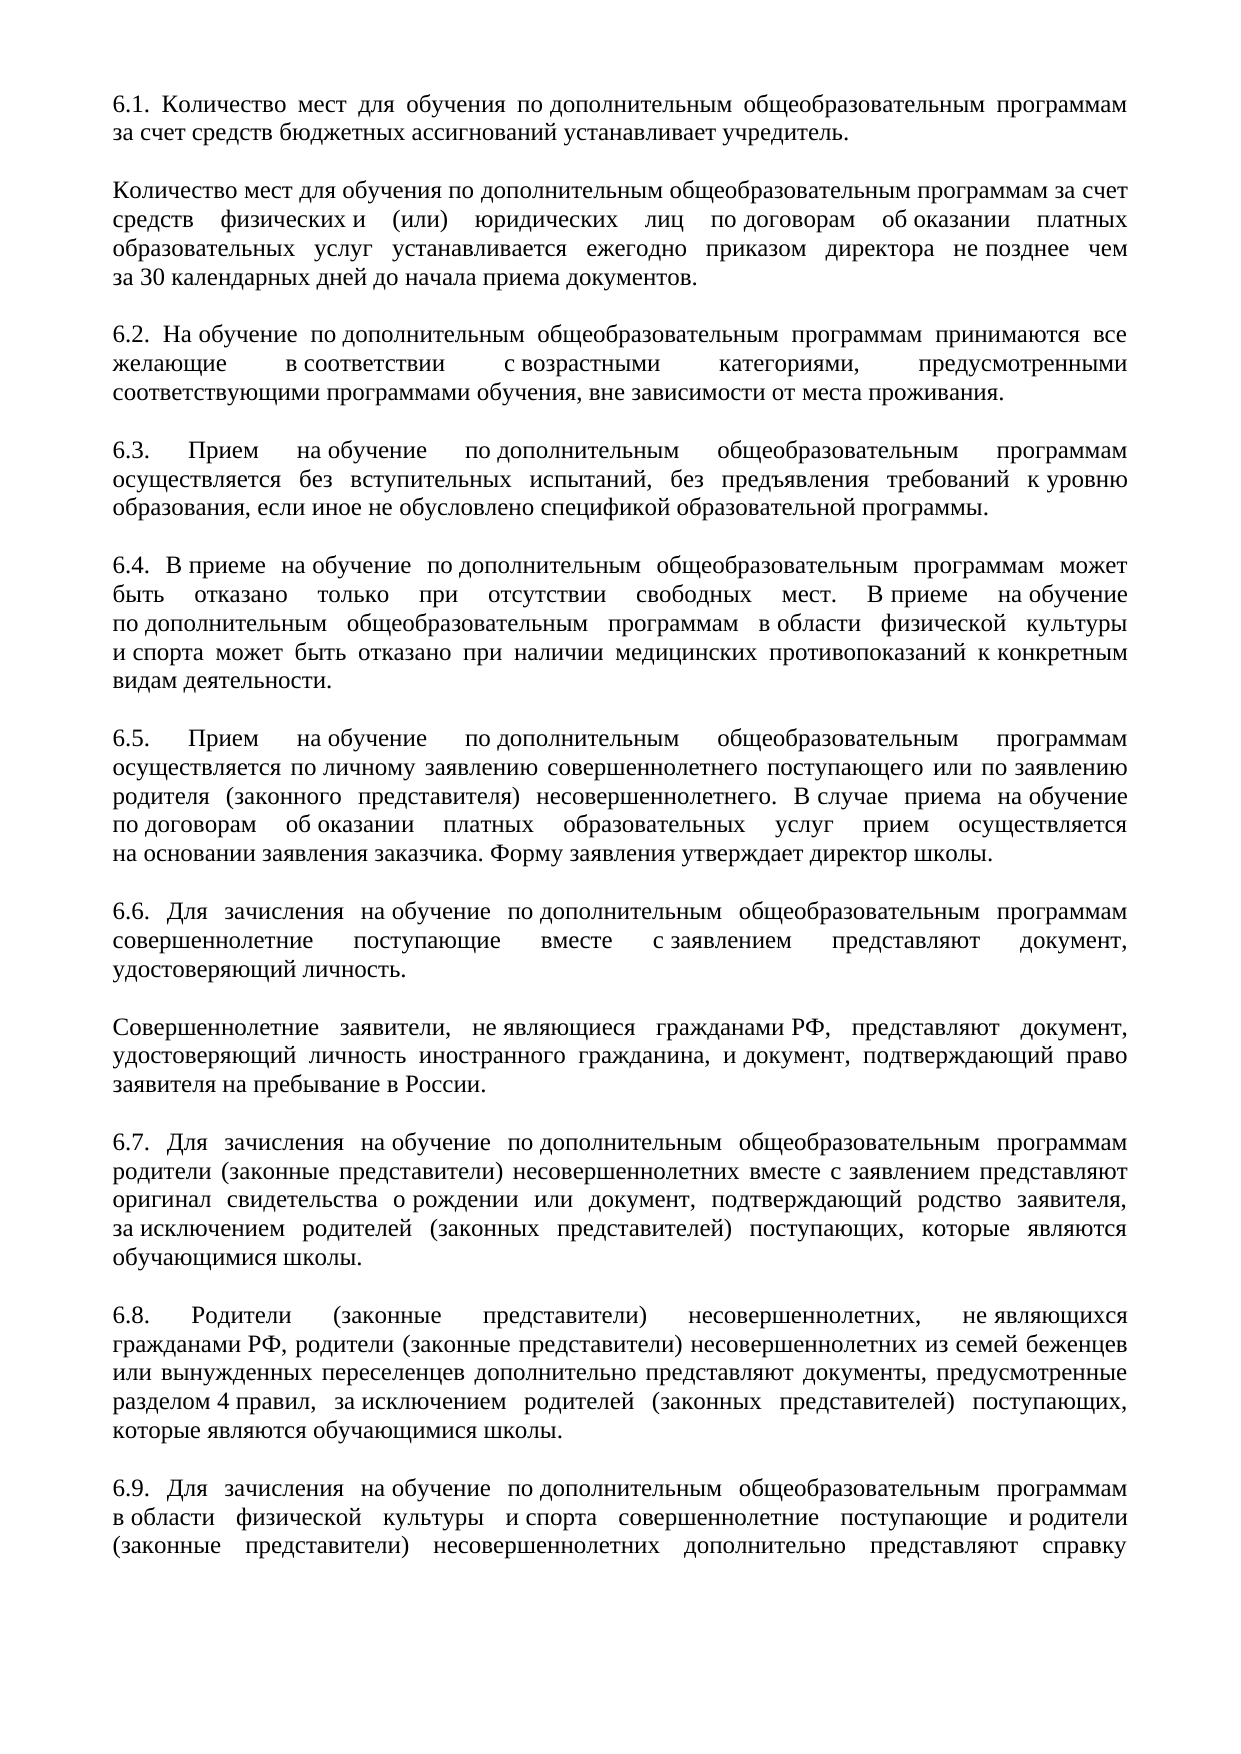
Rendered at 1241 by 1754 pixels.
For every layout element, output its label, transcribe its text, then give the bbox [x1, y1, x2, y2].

text Совершеннолетние заявители, не являющиеся гражданами РФ, представляют документ, удостоверяющий личность иностранного гражданина, и документ, подтверждающий право заявителя на пребывание в России. [112, 1300, 1128, 1387]
text 6.6. Для зачисления на обучение по дополнительным общеобразовательным программам совершеннолетние поступающие вместе с заявлением представляют документ, удостоверяющий личность. [112, 1185, 1128, 1271]
text 6.5. Прием на обучение по дополнительным общеобразовательным программам осуществляется по личному заявлению совершеннолетнего поступающего или по заявлению родителя (законного представителя) несовершеннолетнего. В случае приема на обучение по договорам об оказании платных образовательных услуг прием осуществляется на основании заявления заказчика. Форму заявления утверждает директор школы. [112, 1012, 1128, 1156]
text Количество мест для обучения по дополнительным общеобразовательным программам за счет средств физических и (или) юридических лиц по договорам об оказании платных образовательных услуг устанавливается ежегодно приказом директора не позднее чем за 30 календарных дней до начала приема документов. [112, 464, 1128, 579]
text 6.2. На обучение по дополнительным общеобразовательным программам принимаются все желающие в соответствии с возрастными категориями, предусмотренными соответствующими программами обучения, вне зависимости от места проживания. [112, 608, 1128, 694]
text 6.4. В приеме на обучение по дополнительным общеобразовательным программам может быть отказано только при отсутствии свободных мест. В приеме на обучение по дополнительным общеобразовательным программам в области физической культуры и спорта может быть отказано при наличии медицинских противопоказаний к конкретным видам деятельности. [112, 839, 1128, 983]
text 6.3. Прием на обучение по дополнительным общеобразовательным программам осуществляется без вступительных испытаний, без предъявления требований к уровню образования, если иное не обусловлено спецификой образовательной программы. [112, 724, 1128, 810]
text 5.13. Индивидуальный отбор для получения среднего общего образования в профильных классах не осуществляется в случае приёма в школу в порядке перевода обучающихся из другой образовательной организации, если обучающиеся получали среднее общее образование в классе с соответствующим профильным направлением. [112, 175, 1128, 290]
text 6.7. Для зачисления на обучение по дополнительным общеобразовательным программам родители (законные представители) несовершеннолетних вместе с заявлением представляют оригинал свидетельства о рождении или документ, подтверждающий родство заявителя, за исключением родителей (законных представителей) поступающих, которые являются обучающимися школы. [112, 1416, 1128, 1559]
text 6.1. Количество мест для обучения по дополнительным общеобразовательным программам за счет средств бюджетных ассигнований устанавливает учредитель. [112, 377, 1128, 435]
text 6. Прием на обучение по дополнительным общеобразовательным программам [112, 319, 1128, 348]
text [112, 89, 1128, 146]
